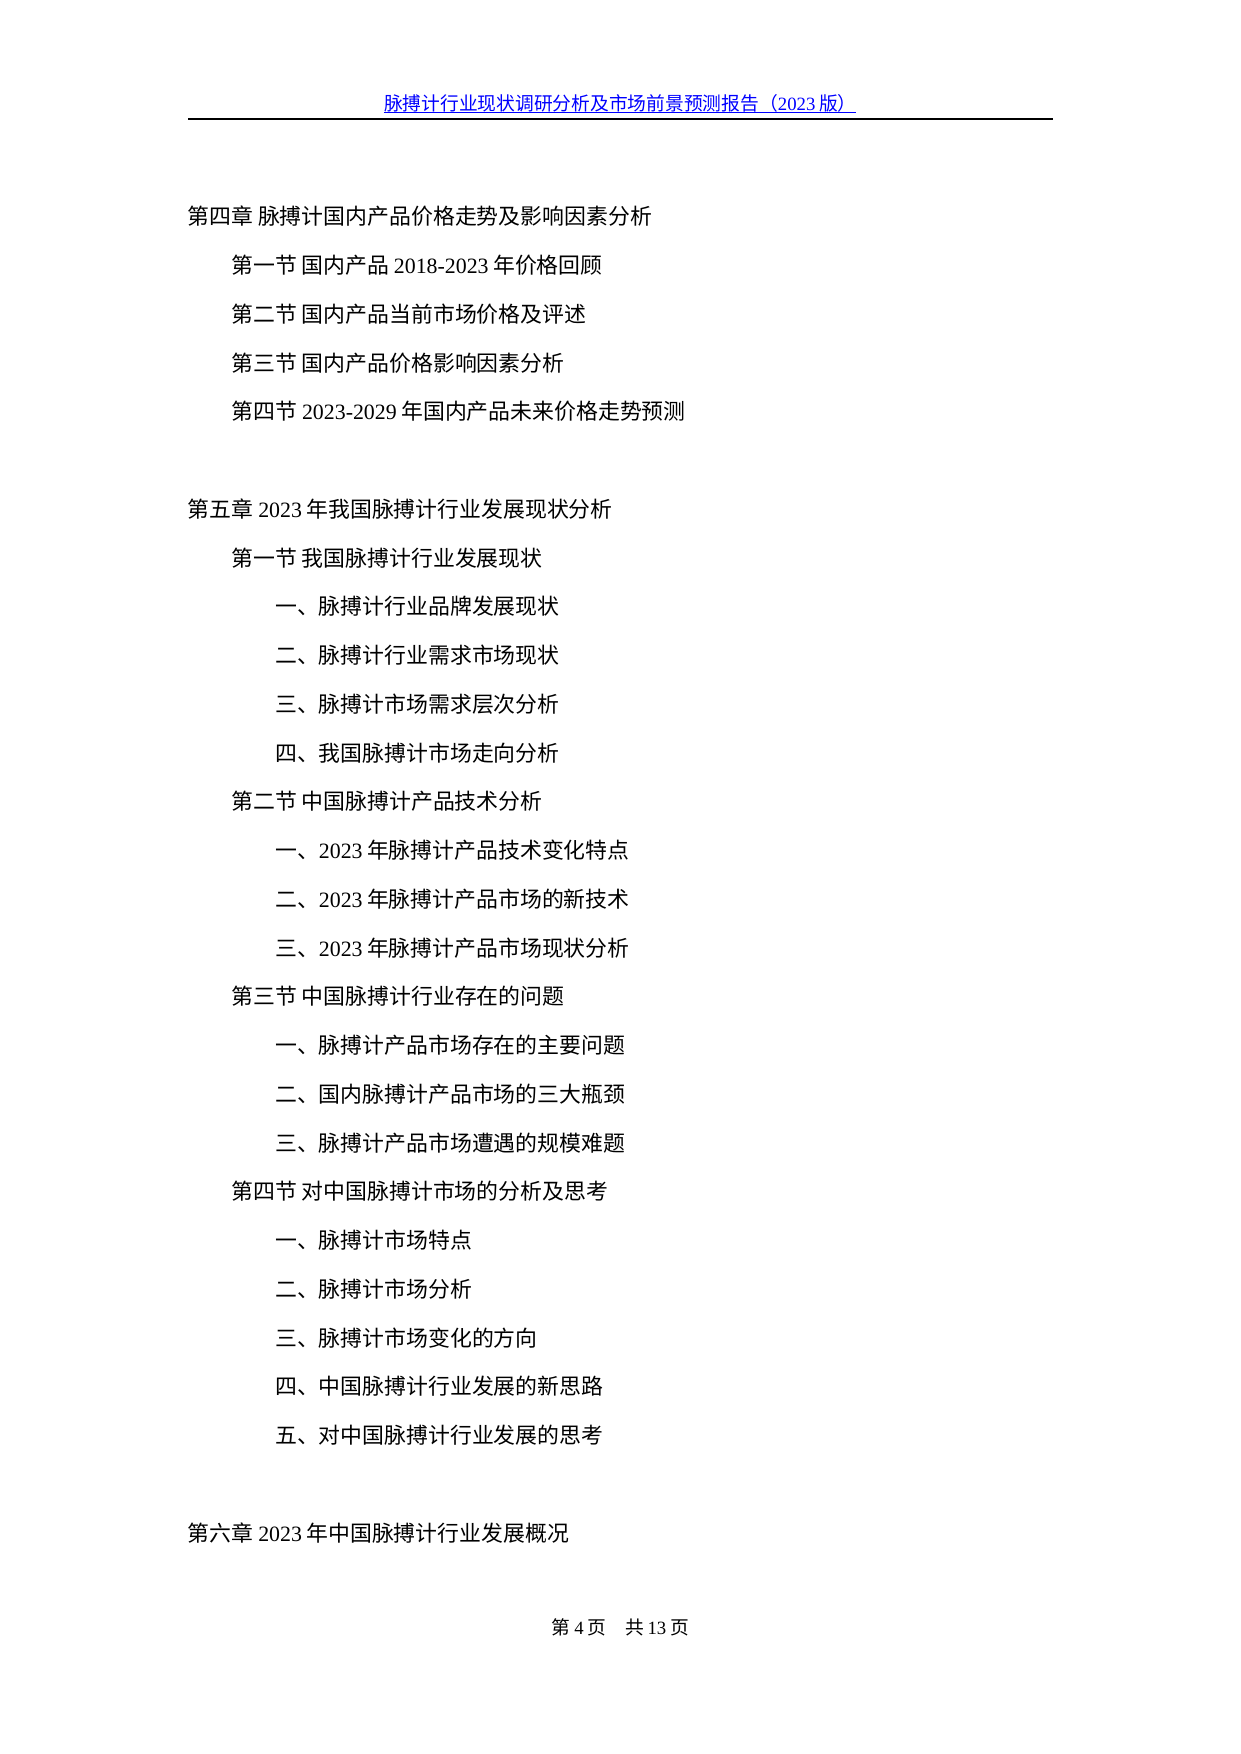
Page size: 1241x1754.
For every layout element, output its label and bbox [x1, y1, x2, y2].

text [187, 150, 1053, 1548]
